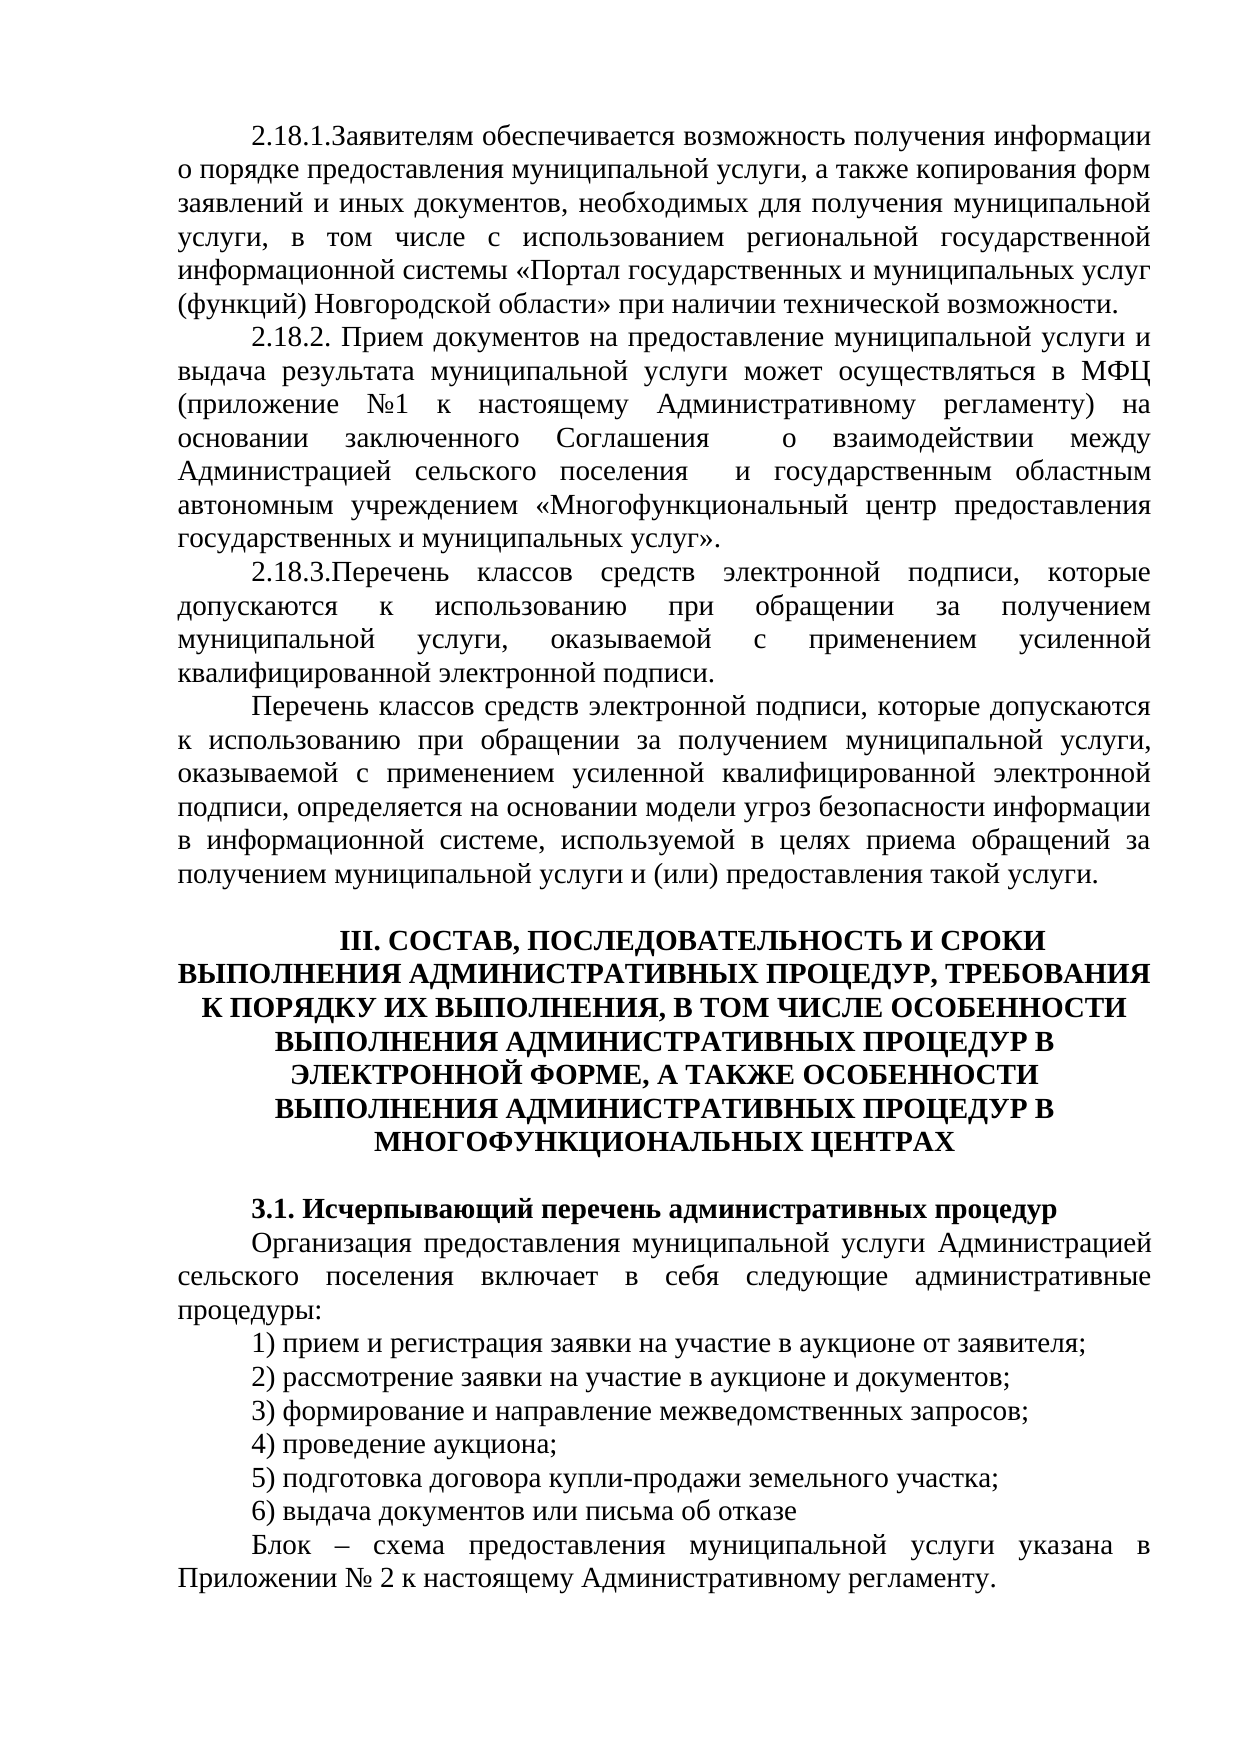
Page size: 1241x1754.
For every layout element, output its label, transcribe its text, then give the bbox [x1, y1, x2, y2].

text Организация предоставления муниципальной услуги Администрацией сельского поселения включает в себя следующие административные процедуры: [177, 1225, 1152, 1326]
text 2.18.1.Заявителям обеспечивается возможность получения информации о порядке предоставления муниципальной услуги, а также копирования форм заявлений и иных документов, необходимых для получения муниципальной услуги, в том числе с использованием региональной государственной информационной системы «Портал государственных и муниципальных услуг (функций) Новгородской области» при наличии технической возможности. [177, 118, 1152, 319]
text 2.18.3.Перечень классов средств электронной подписи, которые допускаются к использованию при обращении за получением муниципальной услуги, оказываемой с применением усиленной квалифицированной электронной подписи. [177, 554, 1152, 688]
text 1) прием и регистрация заявки на участие в аукционе от заявителя; [177, 1326, 1152, 1359]
text Перечень классов средств электронной подписи, которые допускаются к использованию при обращении за получением муниципальной услуги, оказываемой с применением усиленной квалифицированной электронной подписи, определяется на основании модели угроз безопасности информации в информационной системе, используемой в целях приема обращений за получением муниципальной услуги и (или) предоставления такой услуги. [177, 688, 1152, 889]
text 3.1. Исчерпывающий перечень административных процедур [177, 1191, 1152, 1225]
text III. СОСТАВ, ПОСЛЕДОВАТЕЛЬНОСТЬ И СРОКИ ВЫПОЛНЕНИЯ АДМИНИСТРАТИВНЫХ ПРОЦЕДУР, ТРЕБОВАНИЯ К ПОРЯДКУ ИХ ВЫПОЛНЕНИЯ, В ТОМ ЧИСЛЕ ОСОБЕННОСТИ ВЫПОЛНЕНИЯ АДМИНИСТРАТИВНЫХ ПРОЦЕДУР В ЭЛЕКТРОННОЙ ФОРМЕ, А ТАКЖЕ ОСОБЕННОСТИ ВЫПОЛНЕНИЯ АДМИНИСТРАТИВНЫХ ПРОЦЕДУР В МНОГОФУНКЦИОНАЛЬНЫХ ЦЕНТРАХ [177, 923, 1152, 1158]
text Блок – схема предоставления муниципальной услуги указана в Приложении № 2 к настоящему Административному регламенту. [177, 1527, 1152, 1594]
text 2) рассмотрение заявки на участие в аукционе и документов; [177, 1359, 1152, 1393]
text 5) подготовка договора купли-продажи земельного участка; [177, 1460, 1152, 1493]
text 4) проведение аукциона; [177, 1426, 1152, 1460]
text 2.18.2. Прием документов на предоставление муниципальной услуги и выдача результата муниципальной услуги может осуществляться в МФЦ (приложение №1 к настоящему Административному регламенту) на основании заключенного Соглашения о взаимодействии между Администрацией сельского поселения и государственным областным автономным учреждением «Многофункциональный центр предоставления государственных и муниципальных услуг». [177, 319, 1152, 554]
text 6) выдача документов или письма об отказе [177, 1493, 1152, 1527]
text 3) формирование и направление межведомственных запросов; [177, 1393, 1152, 1426]
